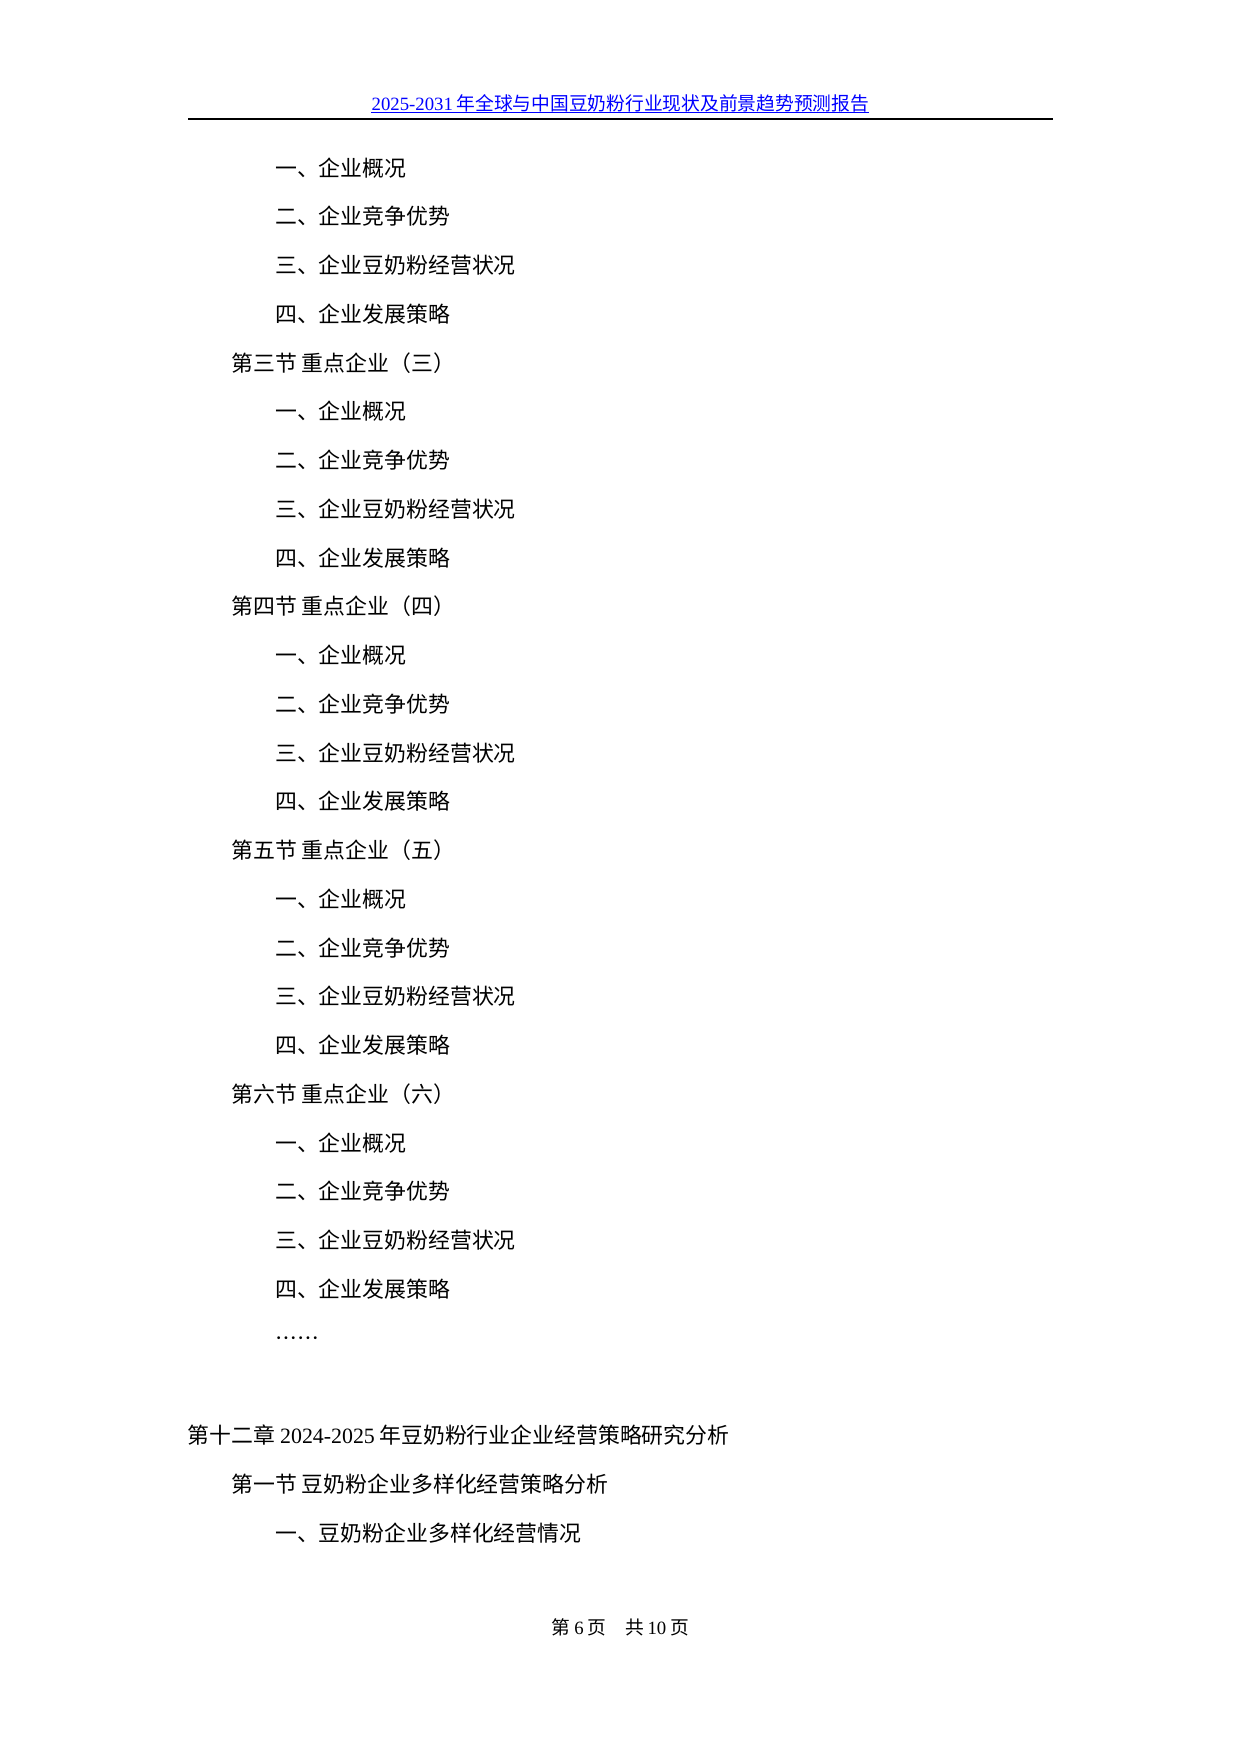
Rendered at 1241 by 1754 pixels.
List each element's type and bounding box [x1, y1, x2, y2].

text [187, 150, 1053, 1548]
